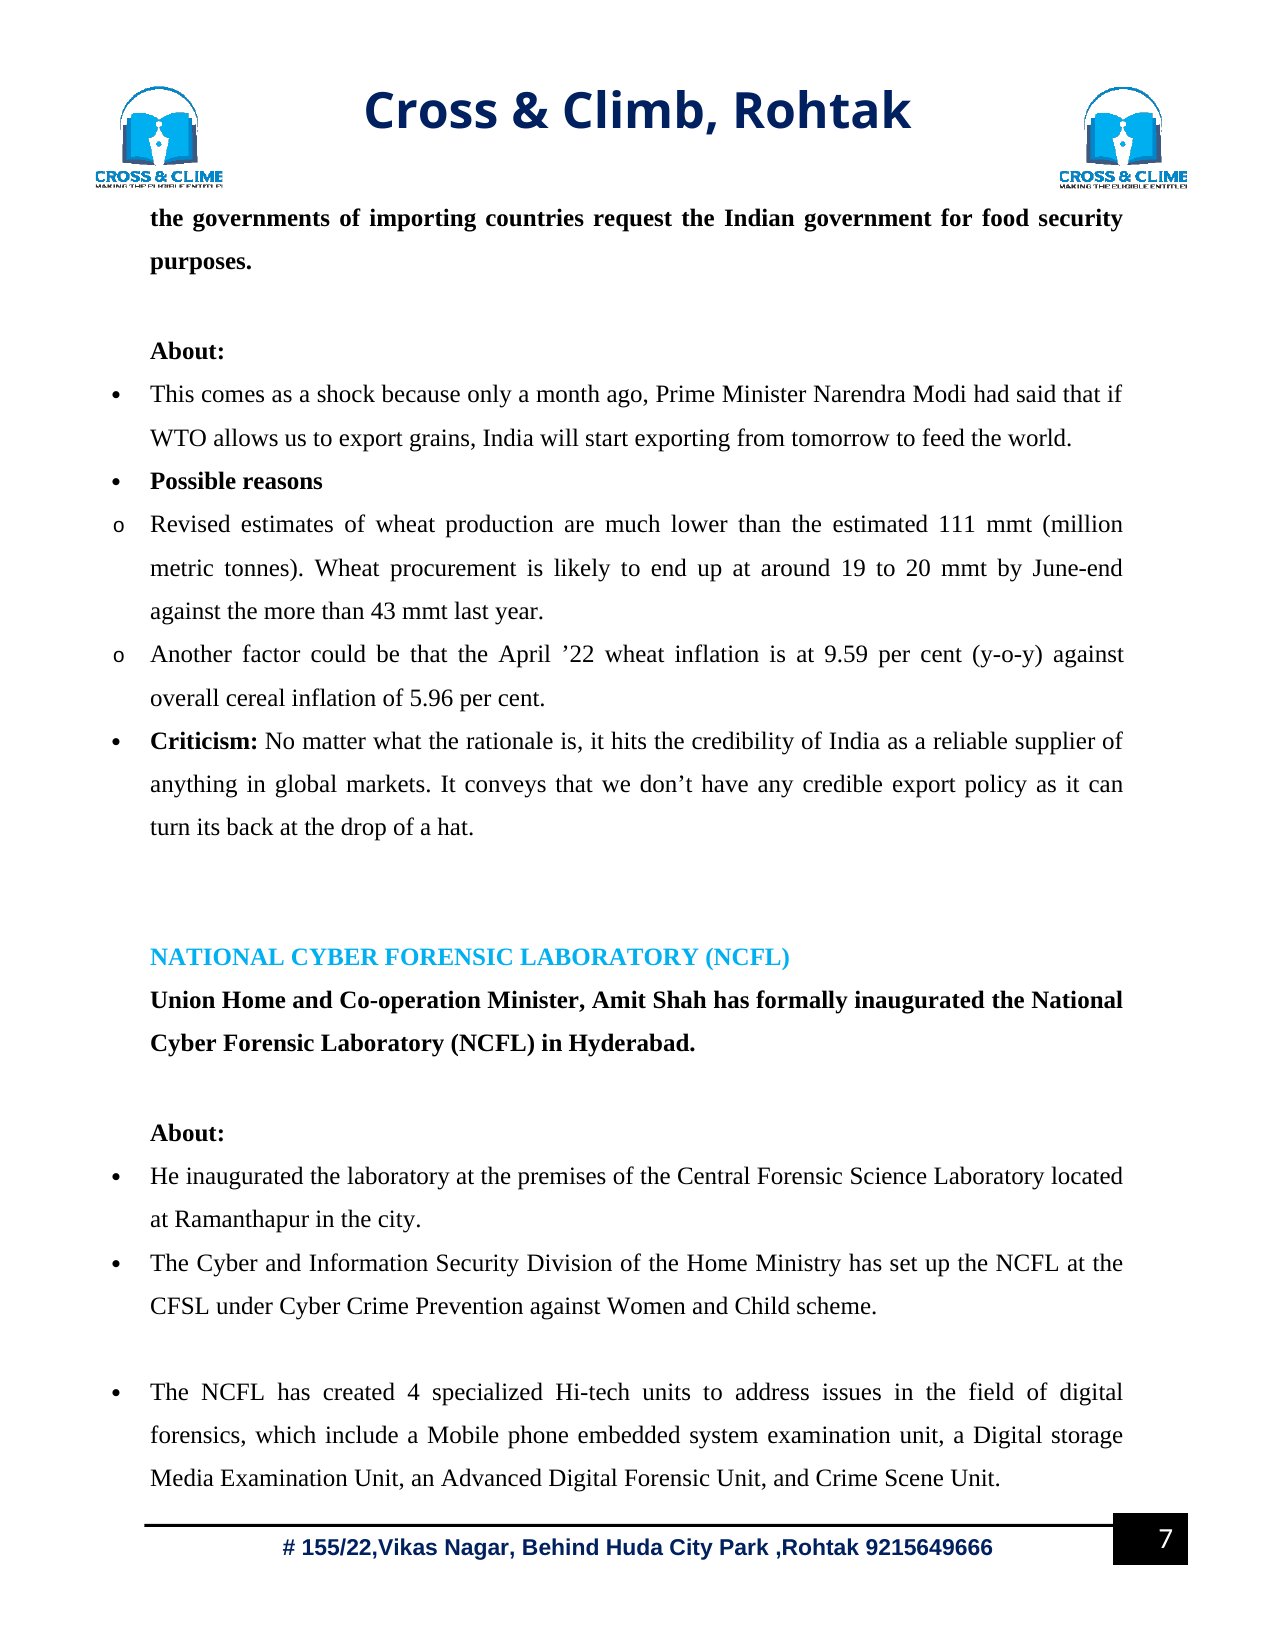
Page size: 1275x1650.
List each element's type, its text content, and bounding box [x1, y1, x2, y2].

list Revised estimates of wheat production are much lower than the estimated 111 mmt (million metric tonnes). Wheat procurement is likely to end up at around 19 to 20 mmt by June-end against the more than 43 mmt last year. [112, 509, 1125, 625]
text About: [150, 336, 1125, 365]
list Another factor could be that the April ’22 wheat inflation is at 9.59 per cent (y-o-y) against overall cereal inflation of 5.96 per cent. [112, 639, 1125, 712]
list This comes as a shock because only a month ago, Prime Minister Narendra Modi had said that if WTO allows us to export grains, India will start exporting from tomorrow to feed the world. [112, 379, 1125, 451]
text About: [150, 1118, 1125, 1147]
text Union Home and Co-operation Minister, Amit Shah has formally inaugurated the National Cyber Forensic Laboratory (NCFL) in Hyderabad. [150, 985, 1125, 1057]
list Criticism: No matter what the rationale is, it hits the credibility of India as a reliable supplier of anything in global markets. It conveys that we don’t have any credible export policy as it can turn its back at the drop of a hat. [112, 726, 1125, 841]
text NATIONAL CYBER FORENSIC LABORATORY (NCFL) [150, 942, 1125, 971]
picture [1135, 87, 1151, 96]
list The Cyber and Information Security Division of the Home Ministry has set up the NCFL at the CFSL under Cyber Crime Prevention against Women and Child scheme. [112, 1248, 1125, 1319]
picture [1058, 87, 1187, 187]
list The NCFL has created 4 specialized Hi-tech units to address issues in the field of digital forensics, which include a Mobile phone embedded system examination unit, a Digital storage Media Examination Unit, an Advanced Digital Forensic Unit, and Crime Scene Unit. [112, 1377, 1125, 1492]
picture [169, 86, 189, 98]
list Possible reasons [112, 466, 1125, 494]
picture [94, 86, 222, 187]
list He inaugurated the laboratory at the premises of the Central Forensic Science Laboratory located at Ramanthapur in the city. [112, 1161, 1125, 1233]
